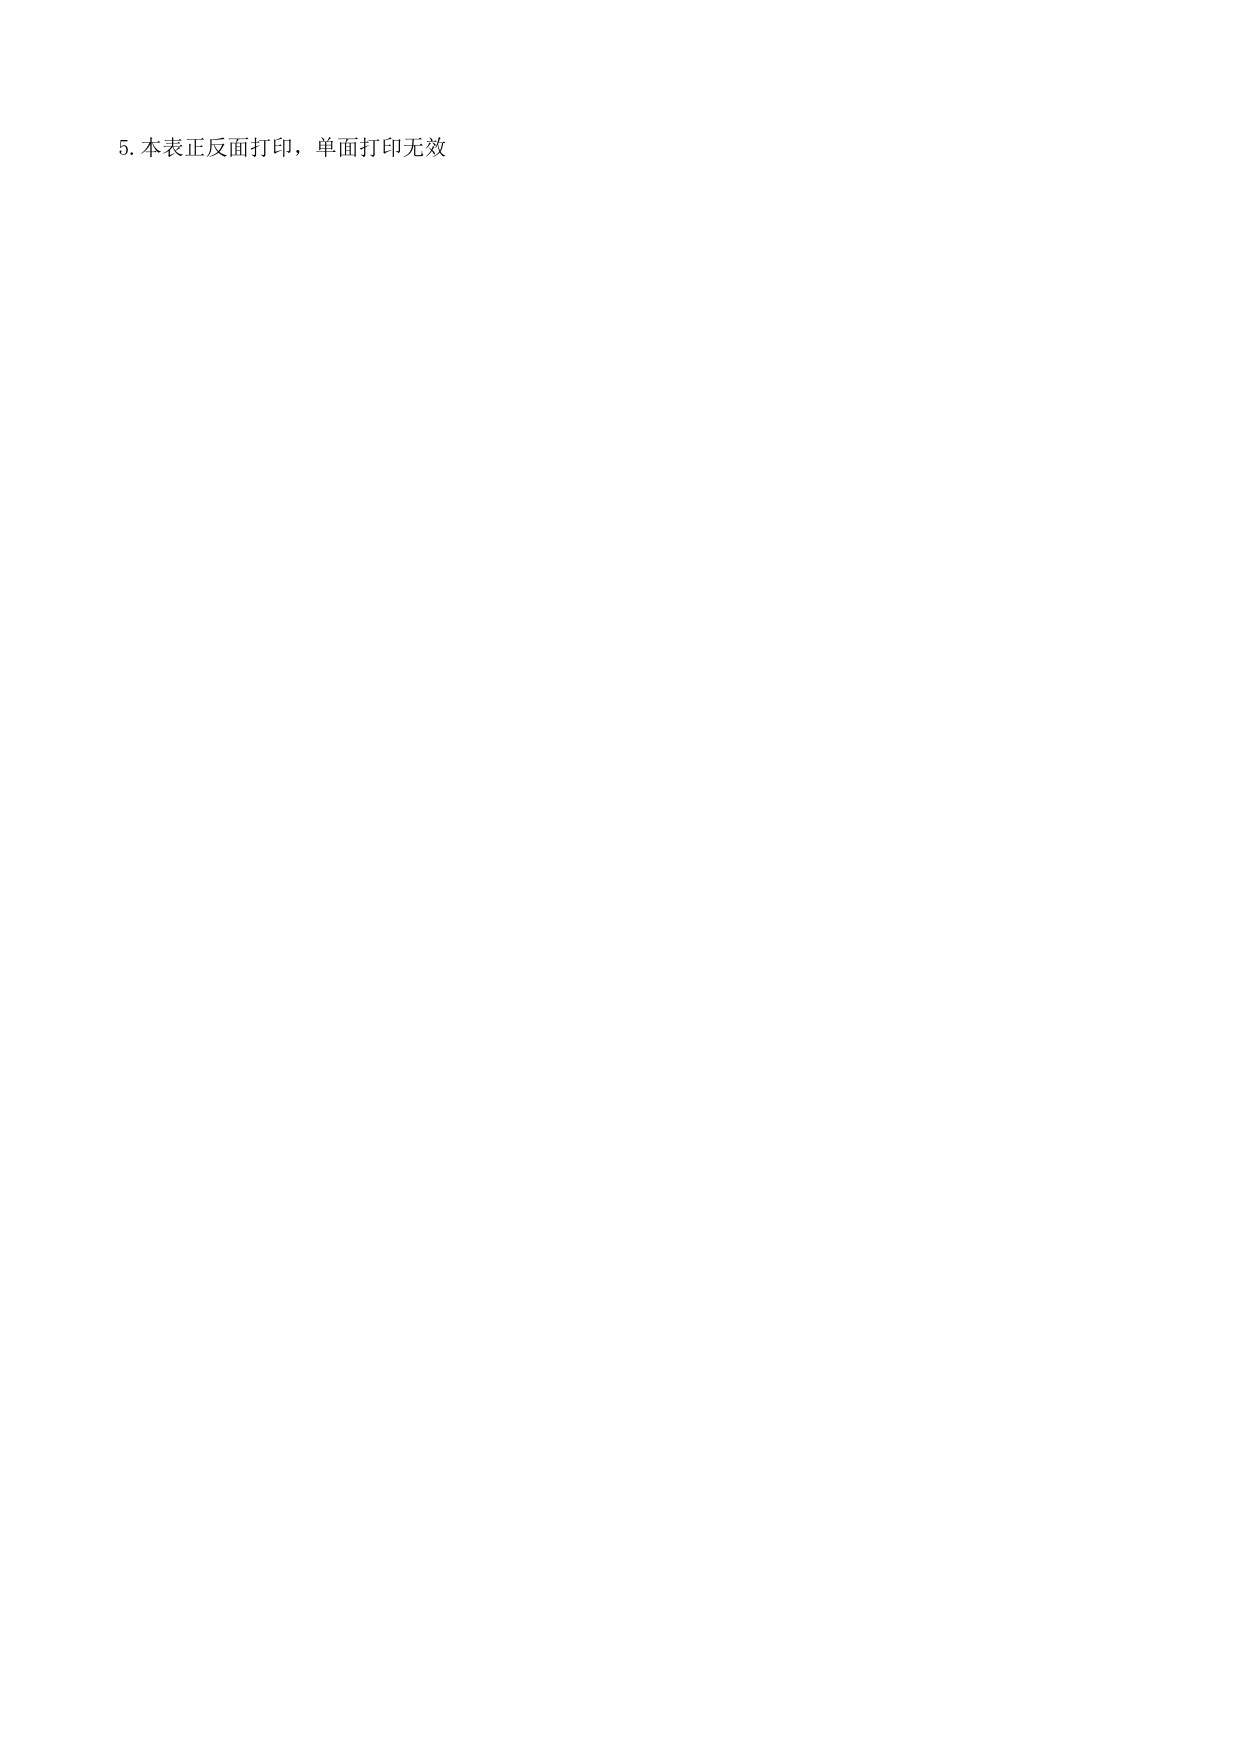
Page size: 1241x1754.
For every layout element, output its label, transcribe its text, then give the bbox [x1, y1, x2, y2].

text 5.本表正反面打印，单面打印无效 [118, 129, 1122, 162]
